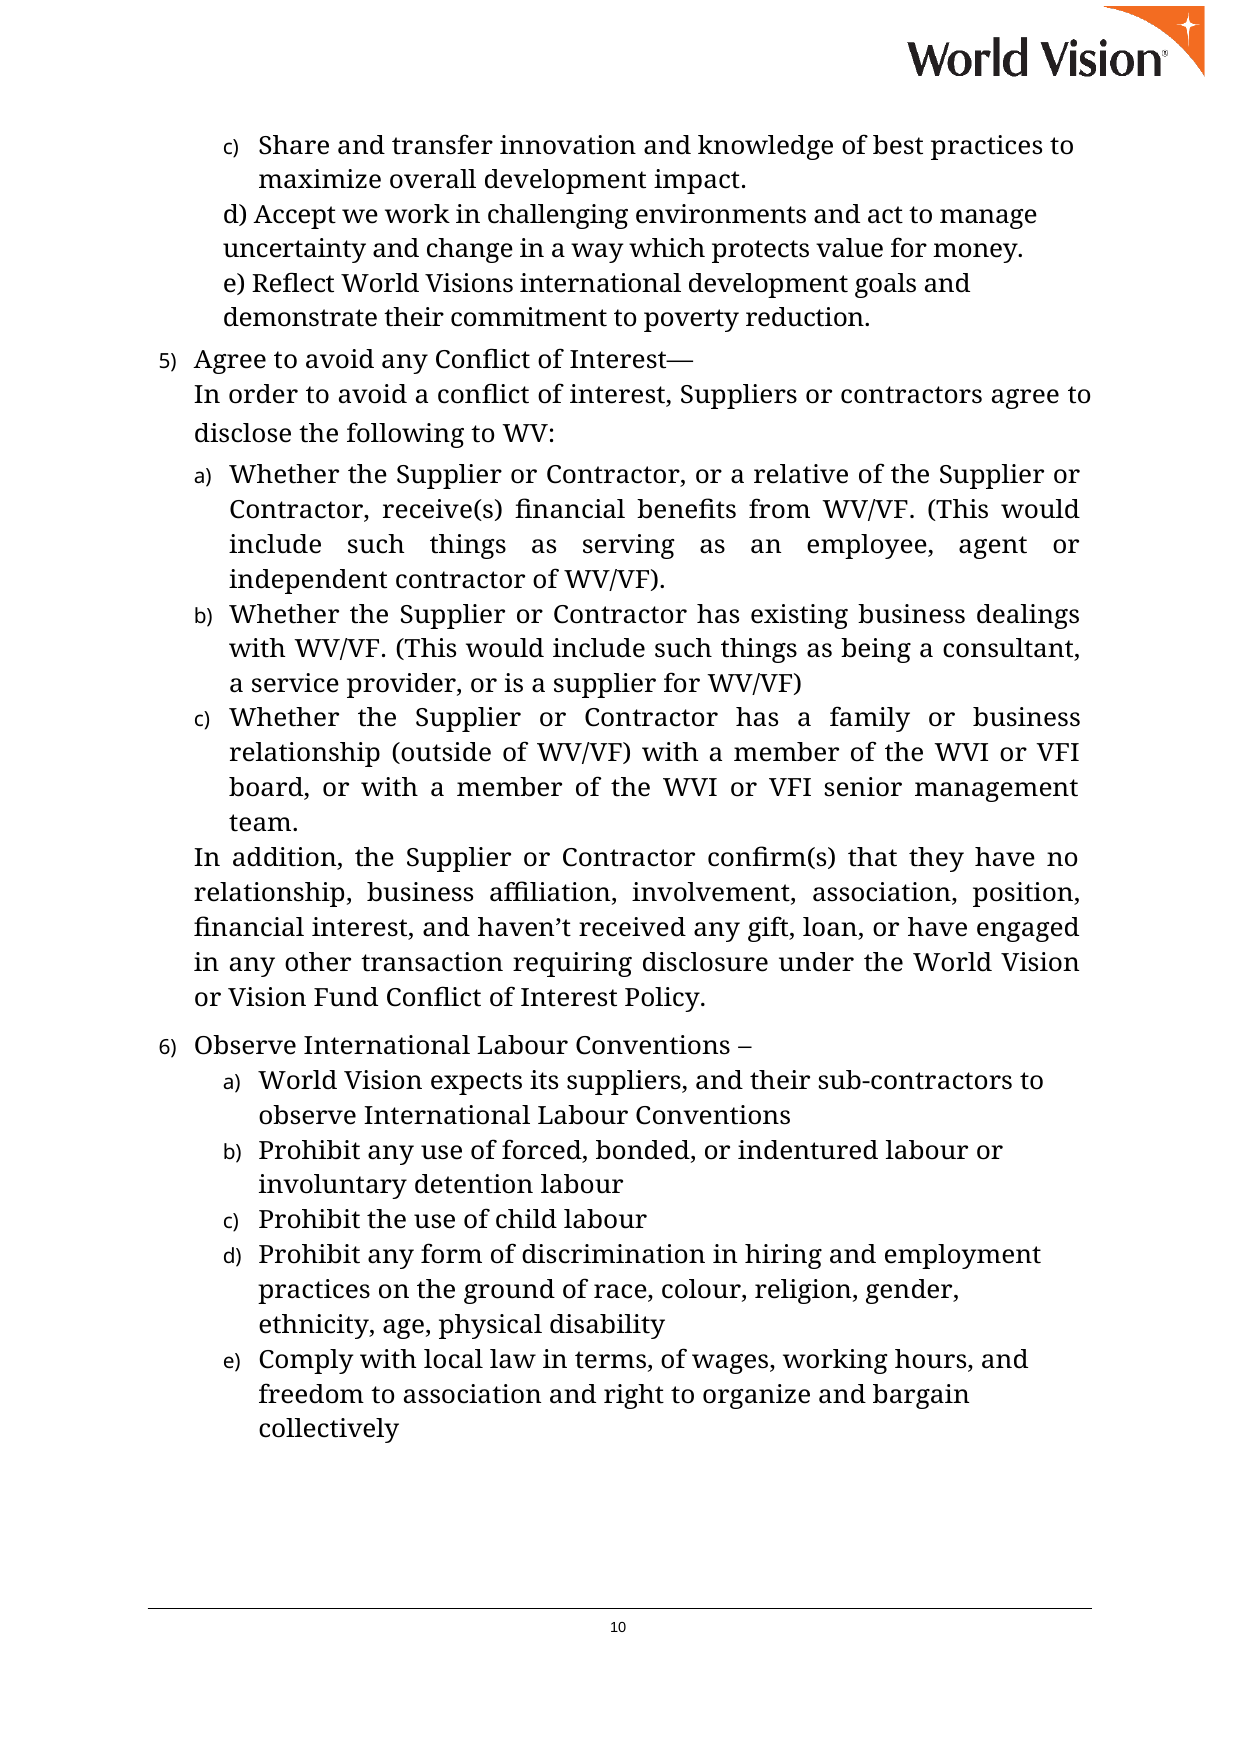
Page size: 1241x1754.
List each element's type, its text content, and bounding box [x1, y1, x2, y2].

list Prohibit the use of child labour [223, 1202, 1092, 1236]
list Prohibit any form of discrimination in hiring and employment practices on the ground of race, colour, religion, gender, ethnicity, age, physical disability [223, 1237, 1080, 1341]
list Whether the Supplier or Contractor has a family or business relationship (outside of WV/VF) with a member of the WVI or VFI board, or with a member of the WVI or VFI senior management team. [194, 700, 1081, 839]
list Whether the Supplier or Contractor, or a relative of the Supplier or Contractor, receive(s) financial benefits from WV/VF. (This would include such things as serving as an employee, agent or independent contractor of WV/VF). [194, 456, 1080, 595]
picture [907, 6, 1208, 77]
text d) Accept we work in challenging environments and act to manage uncertainty and change in a way which protects value for money. [223, 197, 1092, 265]
text In addition, the Supplier or Contractor confirm(s) that they have no relationship, business affiliation, involvement, association, position, financial interest, and haven’t received any gift, loan, or have engaged in any other transaction requiring disclosure under the World Vision or Vision Fund Conflict of Interest Policy. [194, 840, 1080, 1014]
list Agree to avoid any Conflict of Interest— [158, 342, 1092, 376]
list Share and transfer innovation and knowledge of best practices to maximize overall development impact. [223, 128, 1080, 196]
list Observe International Labour Conventions – [158, 1028, 1092, 1062]
list World Vision expects its suppliers, and their sub-contractors to observe International Labour Conventions [223, 1062, 1080, 1132]
text e) Reflect World Visions international development goals and demonstrate their commitment to poverty reduction. [223, 265, 1092, 333]
list Prohibit any use of forced, bonded, or indentured labour or involuntary detention labour [223, 1133, 1092, 1201]
list Comply with local law in terms, of wages, working hours, and freedom to association and right to organize and bargain collectively [223, 1342, 1080, 1445]
text In order to avoid a conflict of interest, Suppliers or contractors agree to disclose the following to WV: [194, 377, 1092, 450]
list Whether the Supplier or Contractor has existing business dealings with WV/VF. (This would include such things as being a consultant, a service provider, or is a supplier for WV/VF) [194, 597, 1080, 699]
